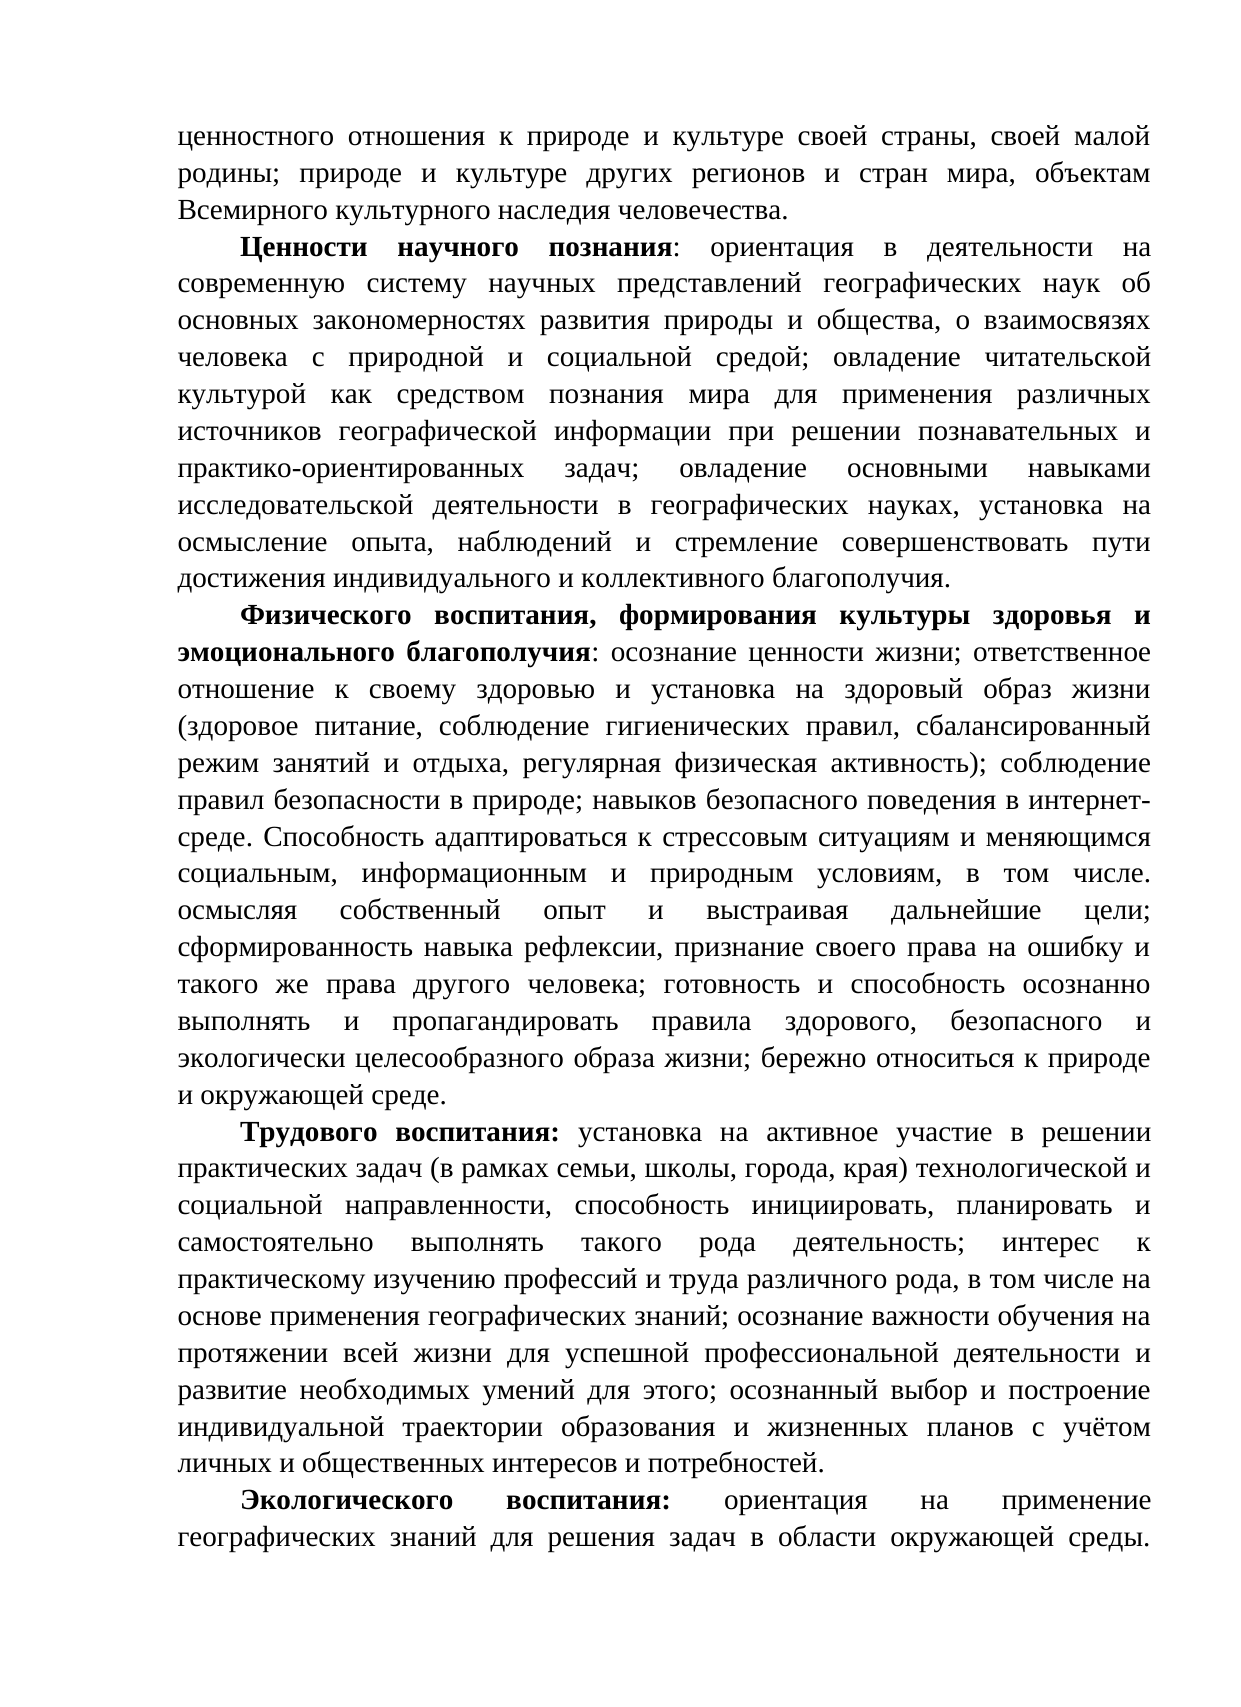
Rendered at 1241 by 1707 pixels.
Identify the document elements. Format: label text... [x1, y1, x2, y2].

text Ценности научного познания: ориентация в деятельности на современную систему научных представлений географических наук об основных закономерностях развития природы и общества, о взаимосвязях человека с природной и социальной средой; овладение читательской культурой как средством познания мира для применения различных источников географической информации при решении познавательных и практико-ориентированных задач; овладение основными навыками исследовательской деятельности в географических науках, установка на осмысление опыта, наблюдений и стремление совершенствовать пути достижения индивидуального и коллективного благополучия. [177, 229, 1152, 594]
text Физического воспитания, формирования культуры здоровья и эмоционального благополучия: осознание ценности жизни; ответственное отношение к своему здоровью и установка на здоровый образ жизни (здоровое питание, соблюдение гигиенических правил, сбалансированный режим занятий и отдыха, регулярная физическая активность); соблюдение правил безопасности в природе; навыков безопасного поведения в интернет-среде. Способность адаптироваться к стрессовым ситуациям и меняющимся социальным, информационным и природным условиям, в том числе. осмысляя собственный опыт и выстраивая дальнейшие цели; сформированность навыка рефлексии, признание своего права на ошибку и такого же права другого человека; готовность и способность осознанно выполнять и пропагандировать правила здорового, безопасного и экологически целесообразного образа жизни; бережно относиться к природе и окружающей среде. [177, 597, 1152, 1110]
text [177, 1482, 1152, 1553]
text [177, 118, 1152, 225]
text Трудового воспитания: установка на активное участие в решении практических задач (в рамках семьи, школы, города, края) технологической и социальной направленности, способность инициировать, планировать и самостоятельно выполнять такого рода деятельность; интерес к практическому изучению профессий и труда различного рода, в том числе на основе применения географических знаний; осознание важности обучения на протяжении всей жизни для успешной профессиональной деятельности и развитие необходимых умений для этого; осознанный выбор и построение индивидуальной траектории образования и жизненных планов с учётом личных и общественных интересов и потребностей. [177, 1114, 1152, 1479]
